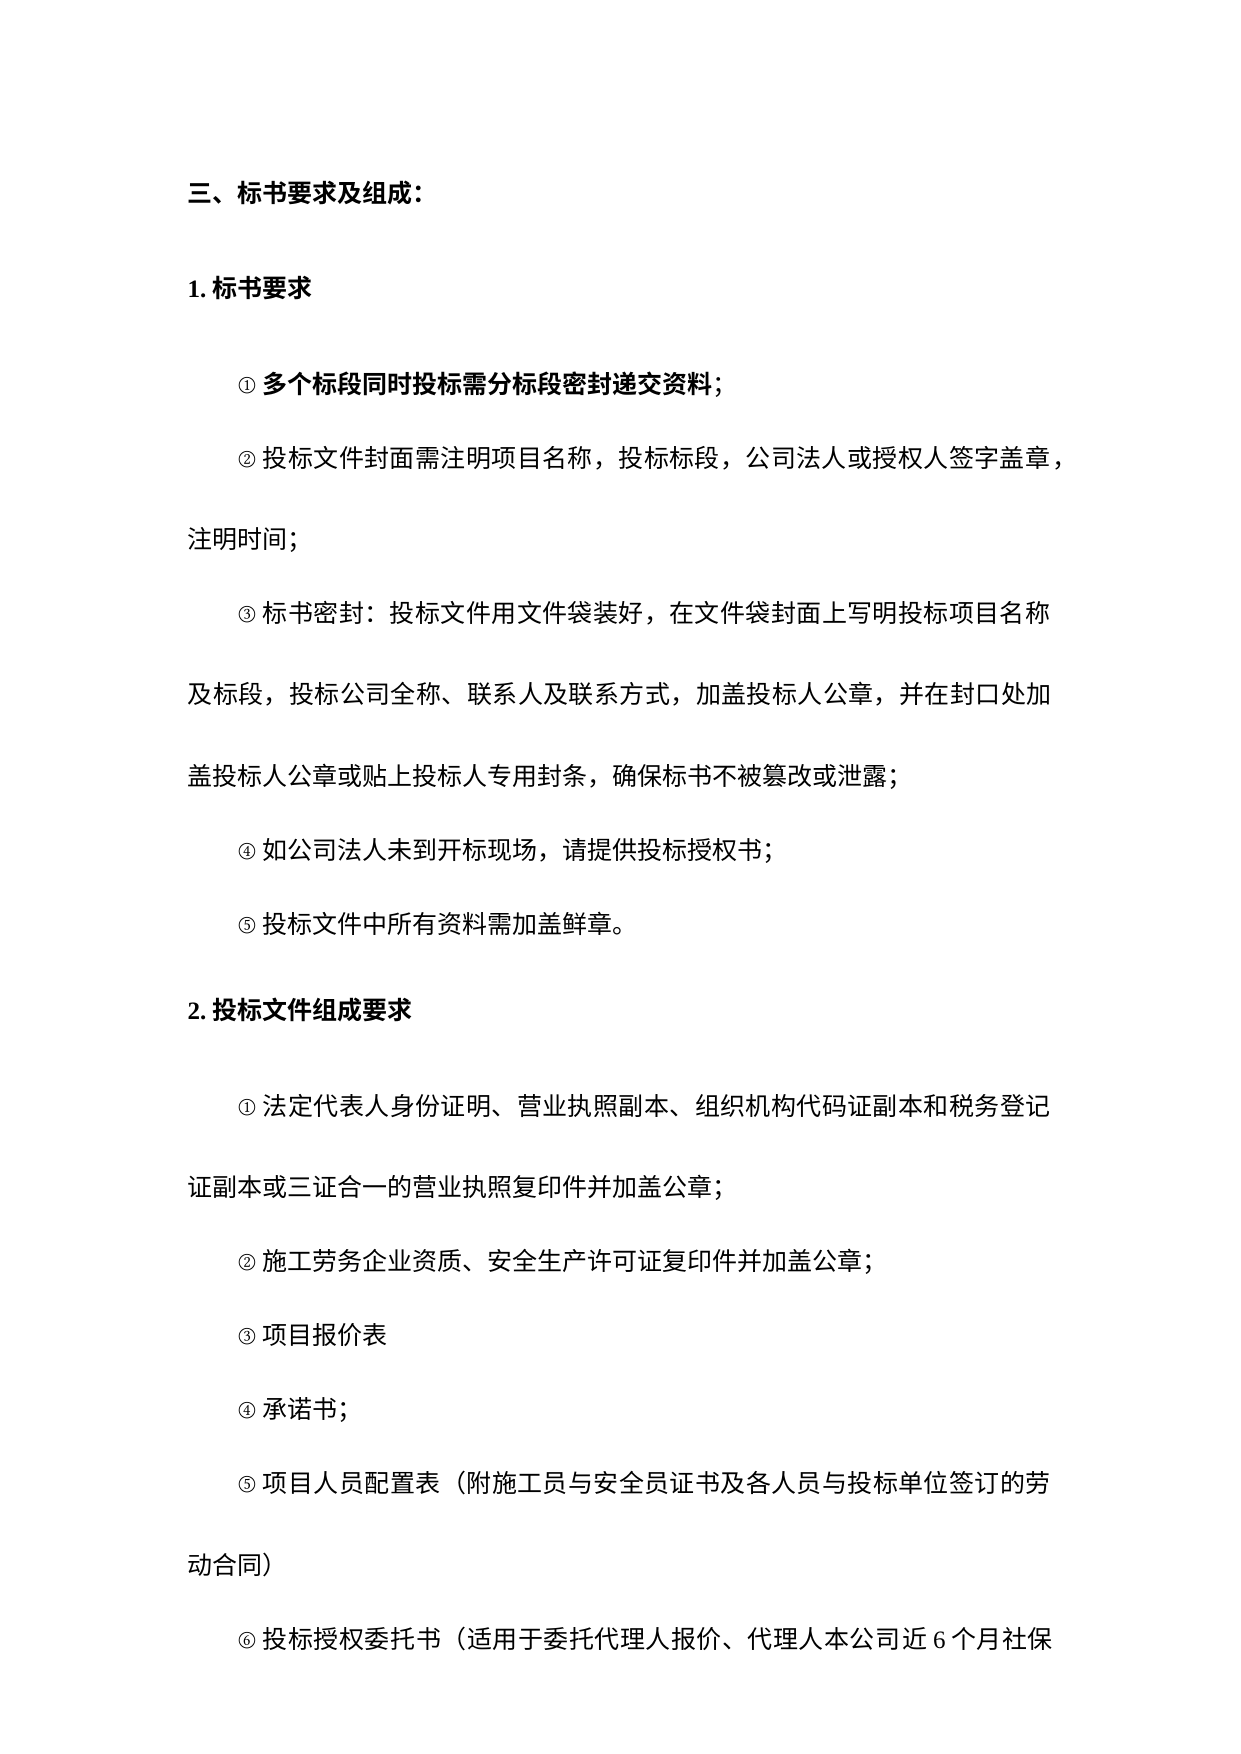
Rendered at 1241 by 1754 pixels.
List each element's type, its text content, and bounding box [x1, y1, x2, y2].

list 项目报价表 [187, 1557, 1053, 1622]
list 多个标段同时投标需分标段密封递交资料； [187, 530, 1053, 595]
list 施工劳务企业资质、安全生产许可证复印件并加盖公章； [187, 1470, 1053, 1535]
subtitle 标书要求及组成： [187, 339, 1053, 404]
list 如公司法人未到开标现场，请提供投标授权书； [187, 1034, 1053, 1099]
subtitle 投标文件组成要求 [187, 1207, 1053, 1272]
list 投标文件封面需注明项目名称，投标标段，公司法人或授权人签字盖章，注明时间； [187, 617, 1053, 763]
list 标书密封：投标文件用文件袋装好，在文件袋封面上写明投标项目名称及标段，投标公司全称、联系人及联系方式，加盖投标人公章，并在封口处加盖投标人公章或贴上投标人专用封条，确保标书不被篡改或泄露； [187, 784, 1053, 1012]
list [187, 159, 1053, 305]
subtitle 标书要求 [187, 434, 1053, 499]
list 法定代表人身份证明、营业执照副本、组织机构代码证副本和税务登记证副本或三证合一的营业执照复印件并加盖公章； [187, 1302, 1053, 1449]
list 投标文件中所有资料需加盖鲜章。 [187, 1120, 1053, 1185]
